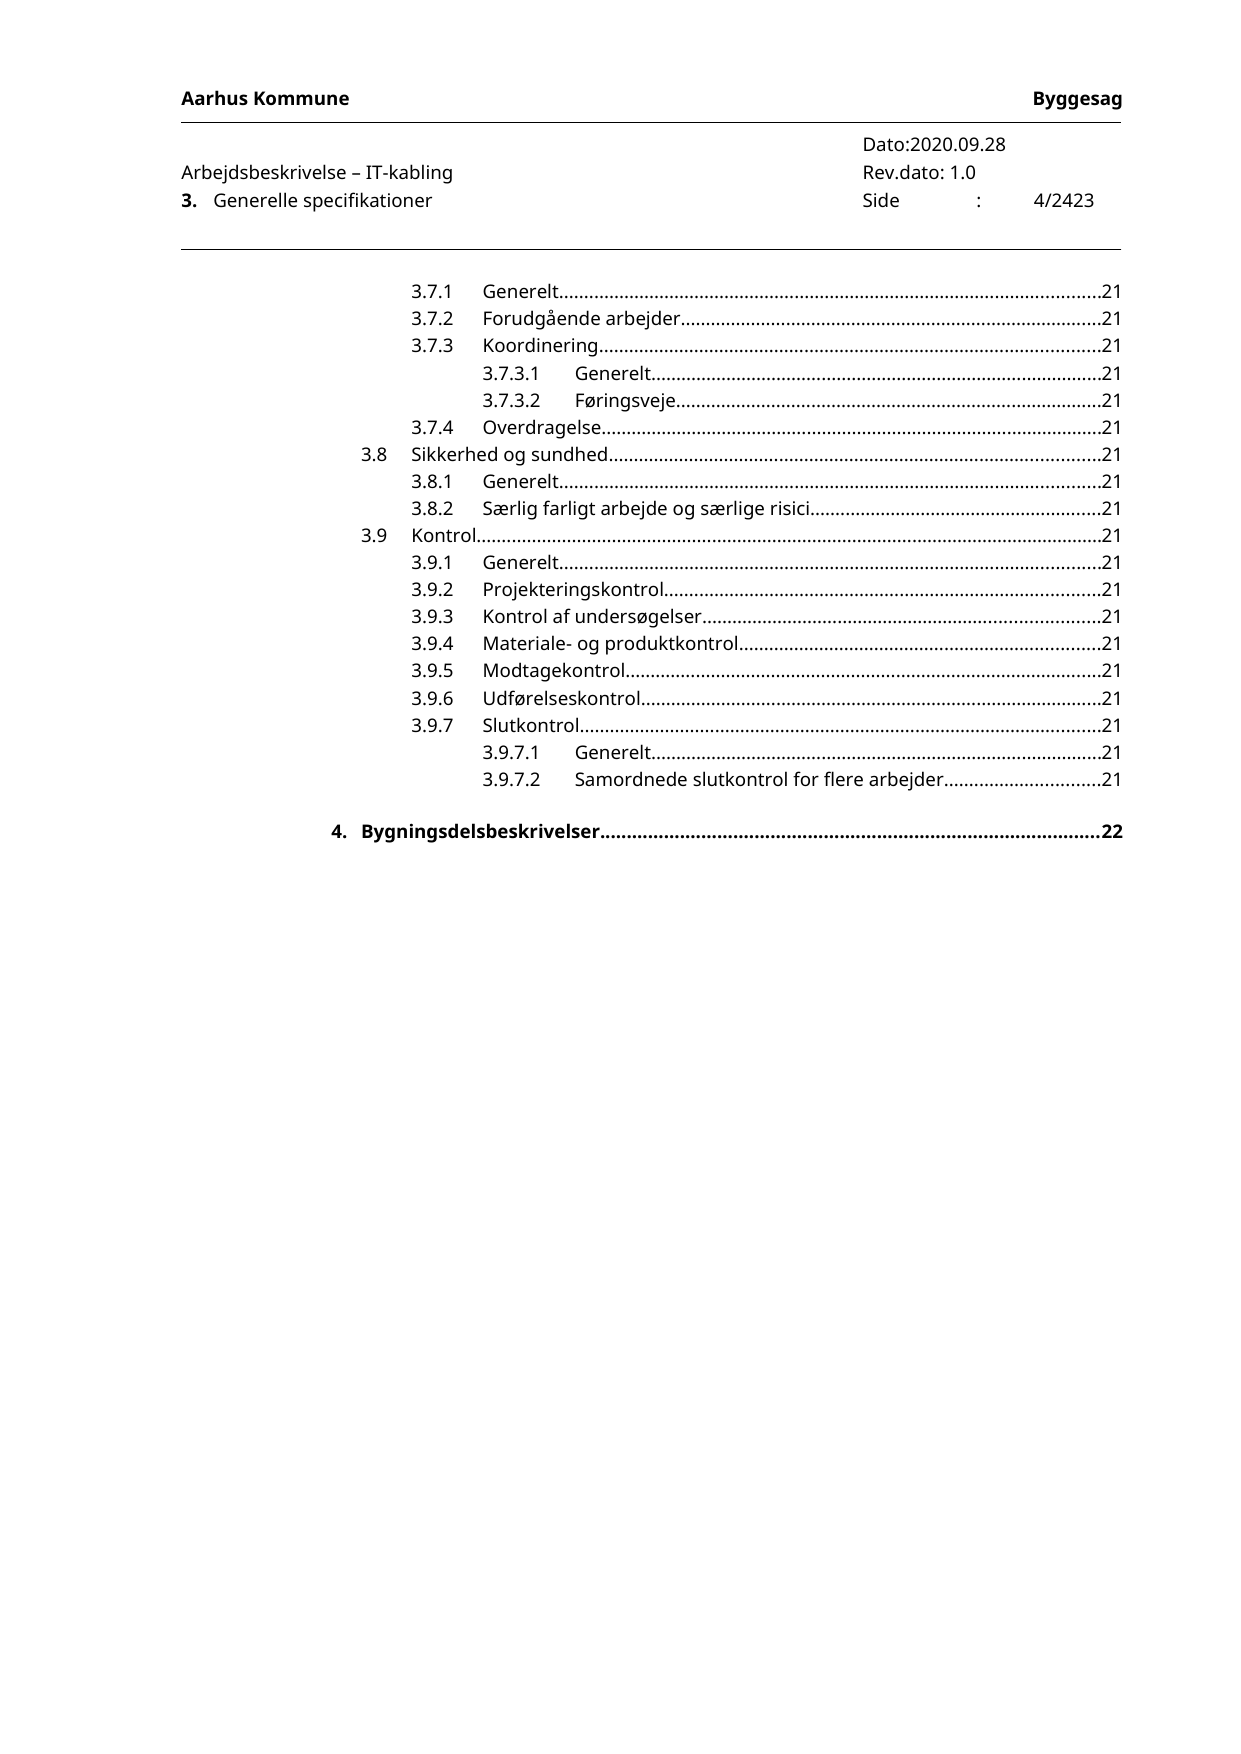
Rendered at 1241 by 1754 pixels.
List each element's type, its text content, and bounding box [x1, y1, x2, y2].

text 3.9.5 Modtagekontrol 21 [411, 656, 1121, 683]
text 3.9.1 Generelt 21 [411, 548, 1121, 575]
text 3.9.7.2 Samordnede slutkontrol for flere arbejder 21 [482, 764, 1121, 792]
text 3.9.7 Slutkontrol 21 [411, 710, 1121, 737]
text 3.7.1 Generelt 21 [411, 277, 1121, 304]
text 3.8.1 Generelt 21 [411, 467, 1121, 494]
text 3.7.4 Overdragelse 21 [411, 412, 1121, 439]
text 3.9.2 Projekteringskontrol 21 [411, 575, 1121, 602]
text 3.9.7.1 Generelt 21 [482, 737, 1121, 764]
text 3.7.3.2 Føringsveje 21 [482, 385, 1121, 412]
text 3.9.6 Udførelseskontrol 21 [411, 683, 1121, 710]
text 3.8 Sikkerhed og sundhed 21 [361, 439, 1121, 467]
text 3.9 Kontrol 21 [361, 521, 1121, 548]
text 3.8.2 Særlig farligt arbejde og særlige risici 21 [411, 494, 1121, 521]
text 3.7.3 Koordinering 21 [411, 331, 1121, 358]
text 3.9.4 Materiale- og produktkontrol 21 [411, 629, 1121, 656]
text 3.9.3 Kontrol af undersøgelser 21 [411, 602, 1121, 629]
text 3.7.3.1 Generelt 21 [482, 358, 1121, 385]
text 4. Bygningsdelsbeskrivelser 22 [331, 817, 1121, 844]
text 3.7.2 Forudgående arbejder 21 [411, 304, 1121, 331]
